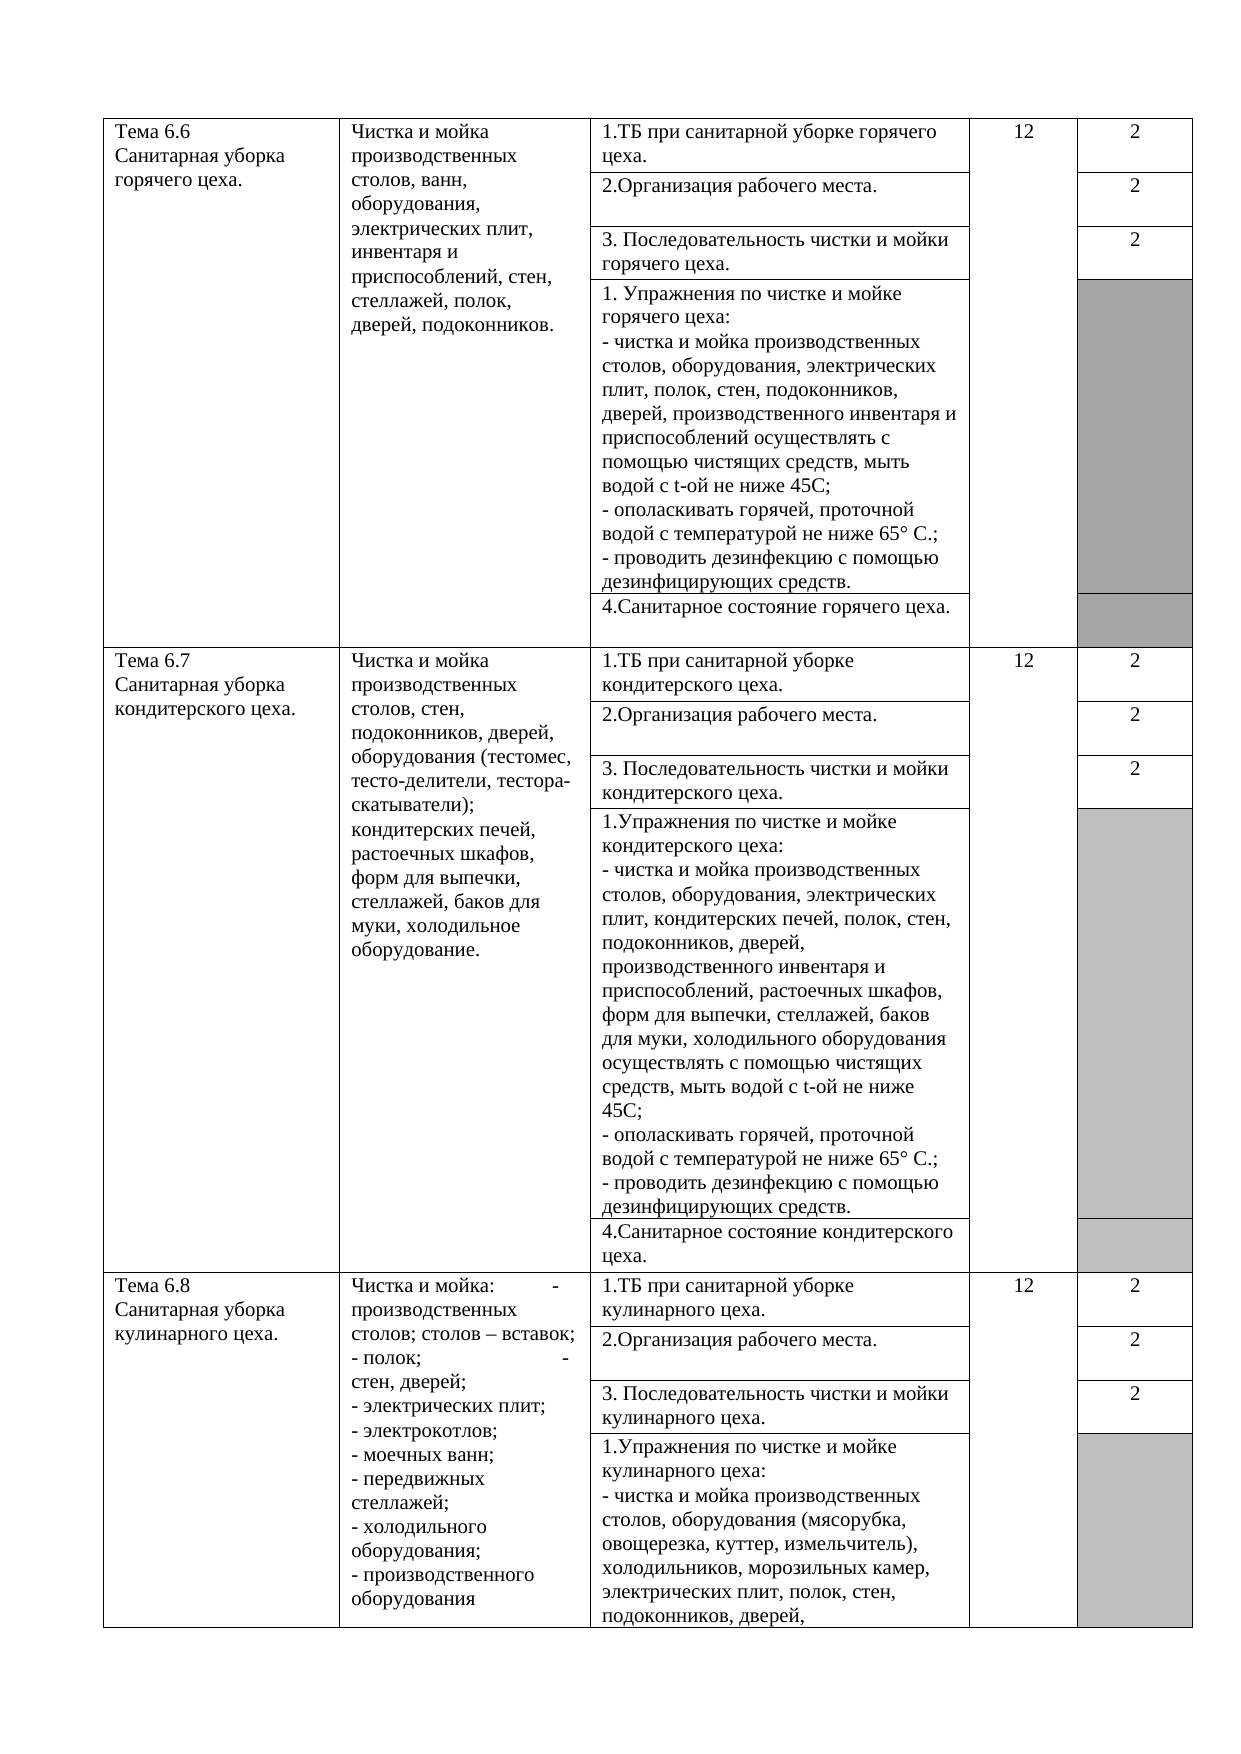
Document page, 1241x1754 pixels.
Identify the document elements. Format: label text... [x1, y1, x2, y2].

table_cell 2 [1078, 1381, 1192, 1433]
table_cell 1.ТБ при санитарной уборке горячего цеха. [591, 119, 969, 172]
table_cell 3. Последовательность чистки и мойки горячего цеха. [591, 227, 969, 279]
table_cell 2 [1078, 648, 1192, 701]
table_cell 2.Организация рабочего места. [591, 173, 969, 226]
table_cell 1.ТБ при санитарной уборке кулинарного цеха. [591, 1273, 969, 1326]
table_cell 2 [1078, 173, 1192, 226]
table_cell 4.Санитарное состояние горячего цеха. [591, 594, 969, 647]
table_cell 2 [1078, 756, 1192, 808]
table_cell 4.Санитарное состояние кондитерского цеха. [591, 1219, 969, 1272]
table_cell 3. Последовательность чистки и мойки кондитерского цеха. [591, 756, 969, 808]
table_cell Чистка и мойка производственных столов, стен, подоконников, дверей, оборудования (тестомес, тесто-делители, тестора-скатыватели); кондитерских печей, растоечных шкафов, форм для выпечки, стеллажей, баков для муки, холодильное оборудование. [340, 648, 590, 1272]
table_cell 12 [970, 1273, 1077, 1627]
table_cell 2 [1078, 227, 1192, 279]
table_cell Тема 6.6 Санитарная уборка горячего цеха. [104, 119, 339, 647]
table_cell Тема 6.7 Санитарная уборка кондитерского цеха. [104, 648, 339, 1272]
table_cell 2.Организация рабочего места. [591, 702, 969, 754]
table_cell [591, 1434, 969, 1627]
table_cell 2 [1078, 119, 1192, 172]
table_cell [1078, 594, 1192, 647]
table_cell 2 [1078, 1273, 1192, 1326]
table_cell 3. Последовательность чистки и мойки кулинарного цеха. [591, 1381, 969, 1433]
table_cell [1078, 1434, 1192, 1627]
table_cell 2 [1078, 1327, 1192, 1379]
table_cell 12 [970, 119, 1077, 647]
table_cell Чистка и мойка: - производственных столов; столов – вставок; - полок; - стен, дверей; - электрических плит; - электрокотлов; - моечных ванн; - передвижных стеллажей; - холодильного оборудования; - производственного оборудования (мясорубка, овощерезка,куттер, измельчитель); - морозильной камеры. [340, 1273, 590, 1627]
table_cell 12 [970, 648, 1077, 1272]
table_cell 1.ТБ при санитарной уборке кондитерского цеха. [591, 648, 969, 701]
table_cell [1078, 809, 1192, 1218]
table_cell [1078, 280, 1192, 593]
table_cell 2 [1078, 702, 1192, 754]
table_cell 1.Упражнения по чистке и мойке кондитерского цеха: - чистка и мойка производственных столов, оборудования, электрических плит, кондитерских печей, полок, стен, подоконников, дверей, производственного инвентаря и приспособлений, растоечных шкафов, форм для выпечки, стеллажей, баков для муки, холодильного оборудования осуществлять с помощью чистящих средств, мыть водой с t-ой не ниже 45C; - ополаскивать горячей, проточной водой с температурой не ниже 65° С.; - проводить дезинфекцию с помощью дезинфицирующих средств. [591, 809, 969, 1218]
table_cell [1078, 1219, 1192, 1272]
table_cell Чистка и мойка производственных столов, ванн, оборудования, электрических плит, инвентаря и приспособлений, стен, стеллажей, полок, дверей, подоконников. [340, 119, 590, 647]
table_cell Тема 6.8 Санитарная уборка кулинарного цеха. [104, 1273, 339, 1627]
table_cell 1. Упражнения по чистке и мойке горячего цеха: - чистка и мойка производственных столов, оборудования, электрических плит, полок, стен, подоконников, дверей, производственного инвентаря и приспособлений осуществлять с помощью чистящих средств, мыть водой с t-ой не ниже 45C; - ополаскивать горячей, проточной водой с температурой не ниже 65° С.; - проводить дезинфекцию с помощью дезинфицирующих средств. [591, 280, 969, 593]
table_cell 2.Организация рабочего места. [591, 1327, 969, 1379]
